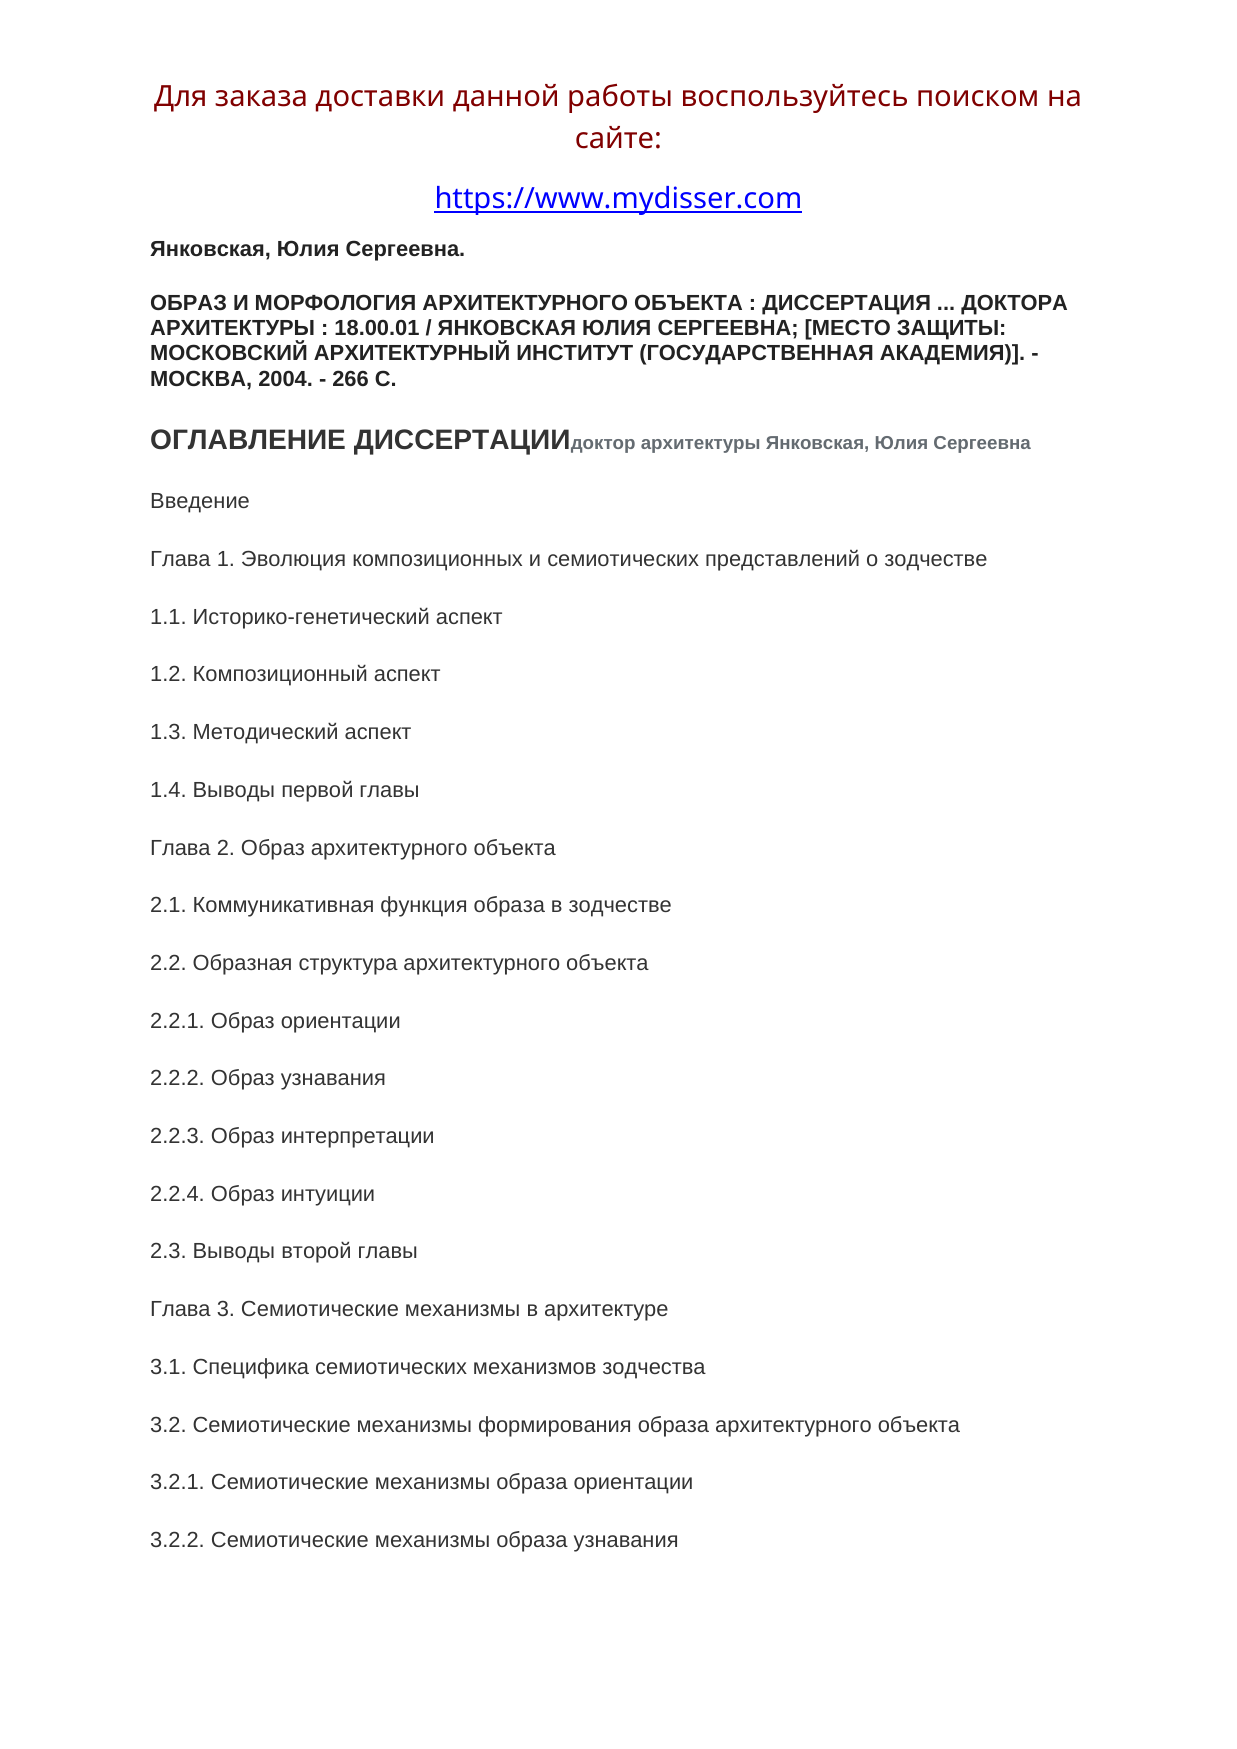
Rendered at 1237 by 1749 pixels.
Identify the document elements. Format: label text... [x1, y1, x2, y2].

text Глава 1. Эволюция композиционных и семиотических представлений о зодчестве [150, 546, 1086, 571]
text 2.2.1. Образ ориентации [150, 1007, 1086, 1033]
text 3.2.2. Семиотические механизмы образа узнавания [150, 1527, 1086, 1552]
subtitle Образ и морфология архитектурного объекта : диссертация ... доктора архитектуры : 18.00.01 / Янковская Юлия Сергеевна; [Место защиты: Московский архитектурный институт (государственная академия)]. - Москва, 2004. - 266 с. [150, 290, 1086, 391]
text 1.2. Композиционный аспект [150, 661, 1086, 686]
text 2.2. Образная структура архитектурного объекта [150, 950, 1086, 975]
text Янковская, Юлия Сергеевна. [150, 236, 1086, 261]
text 2.2.4. Образ интуиции [150, 1181, 1086, 1206]
subtitle Оглавление диссертациидоктор архитектуры Янковская, Юлия Сергеевна [150, 423, 1086, 456]
text 1.4. Выводы первой главы [150, 777, 1086, 802]
text 3.1. Специфика семиотических механизмов зодчества [150, 1354, 1086, 1379]
text 3.2.1. Семиотические механизмы образа ориентации [150, 1469, 1086, 1494]
text 1.1. Историко-генетический аспект [150, 603, 1086, 629]
text 1.3. Методический аспект [150, 719, 1086, 744]
text 2.1. Коммуникативная функция образа в зодчестве [150, 892, 1086, 917]
text 2.3. Выводы второй главы [150, 1238, 1086, 1263]
text Глава 3. Семиотические механизмы в архитектуре [150, 1296, 1086, 1321]
text 2.2.2. Образ узнавания [150, 1065, 1086, 1090]
text Глава 2. Образ архитектурного объекта [150, 834, 1086, 859]
text 2.2.3. Образ интерпретации [150, 1123, 1086, 1148]
text Введение [150, 488, 1086, 513]
text 3.2. Семиотические механизмы формирования образа архитектурного объекта [150, 1411, 1086, 1437]
